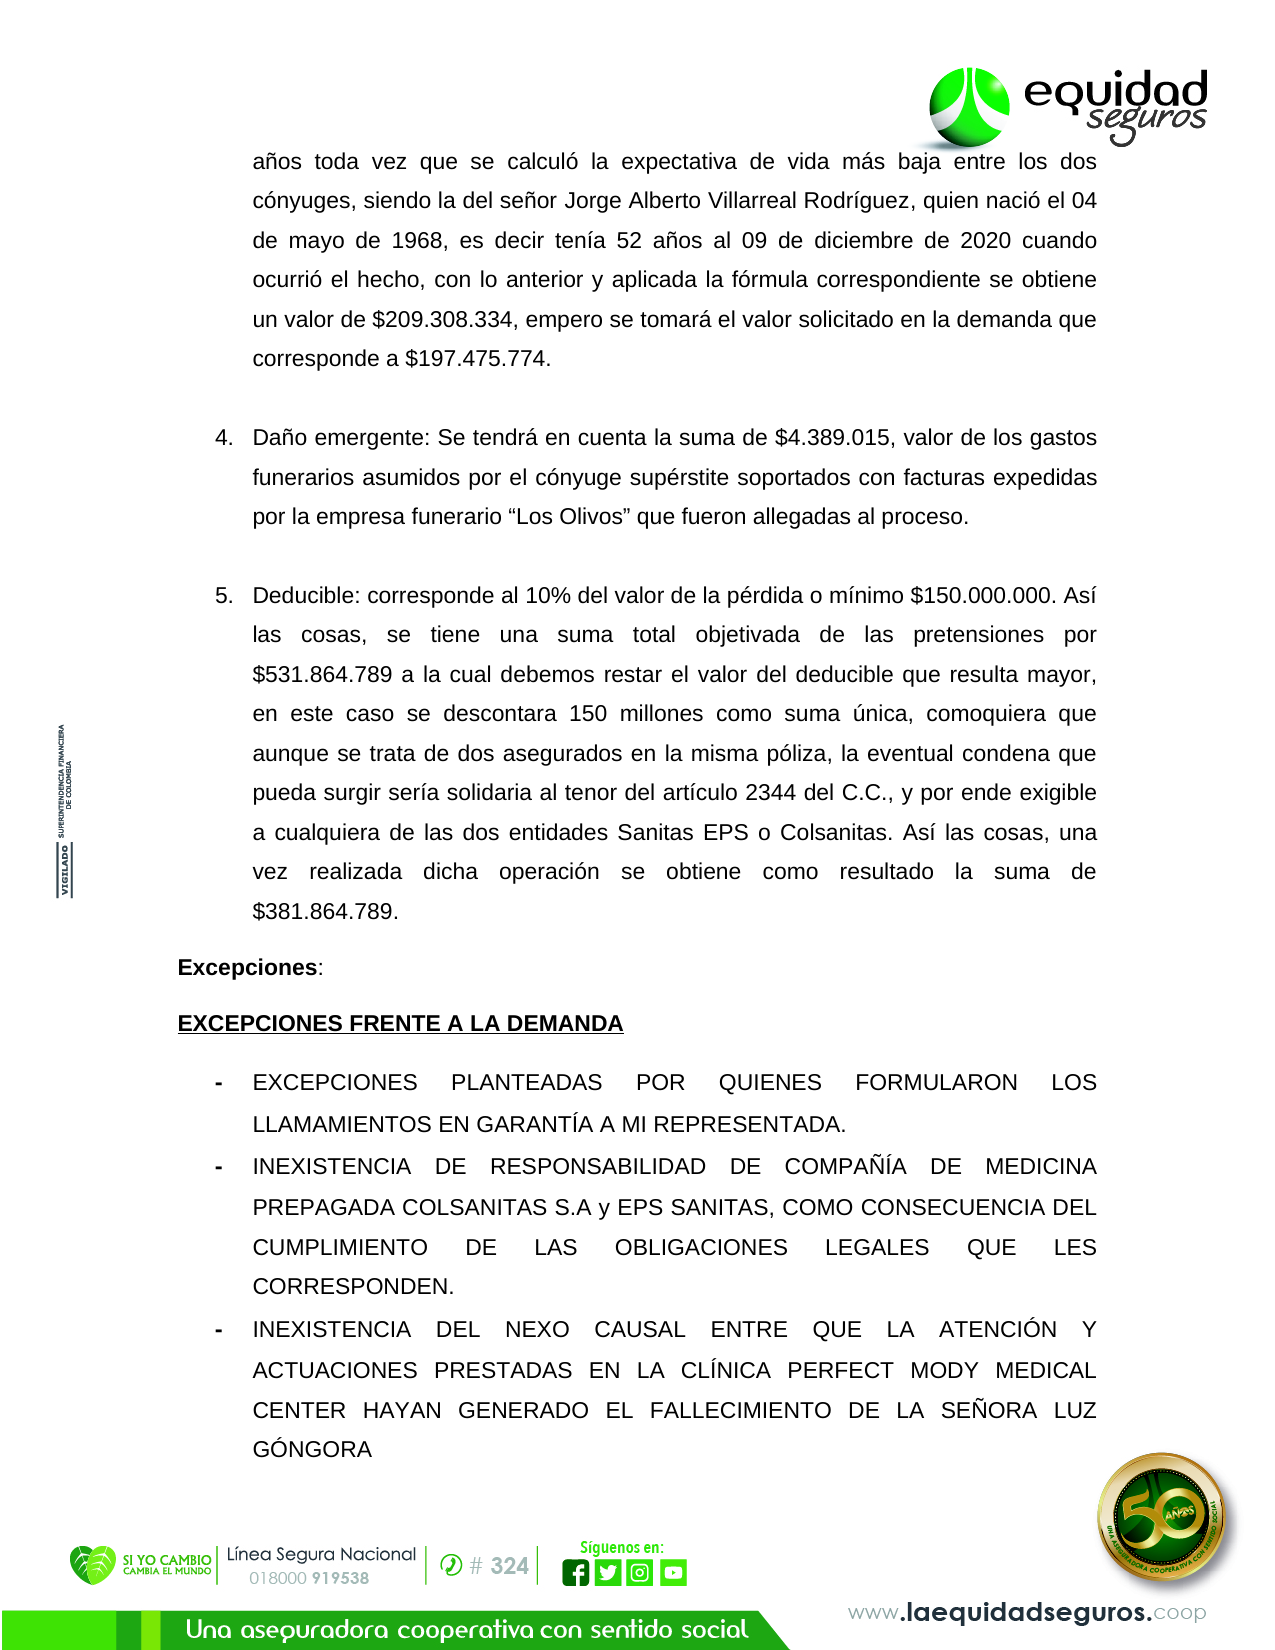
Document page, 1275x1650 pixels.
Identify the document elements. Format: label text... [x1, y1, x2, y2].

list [215, 148, 1098, 371]
list INEXISTENCIA DEL NEXO CAUSAL ENTRE QUE LA ATENCIÓN Y ACTUACIONES PRESTADAS EN LA CLÍNICA PERFECT MODY MEDICAL CENTER HAYAN GENERADO EL FALLECIMIENTO DE LA SEÑORA LUZ GÓNGORA [215, 1313, 1098, 1462]
list INEXISTENCIA DE RESPONSABILIDAD DE COMPAÑÍA DE MEDICINA PREPAGADA COLSANITAS S.A y EPS SANITAS, COMO CONSECUENCIA DEL CUMPLIMIENTO DE LAS OBLIGACIONES LEGALES QUE LES CORRESPONDEN. [215, 1150, 1098, 1300]
text EXCEPCIONES FRENTE A LA DEMANDA [177, 1010, 1098, 1036]
text Excepciones: [177, 954, 1098, 980]
list Deducible: corresponde al 10% del valor de la pérdida o mínimo $150.000.000. Así las cosas, se tiene una suma total objetivada de las pretensiones por $531.864.789 a la cual debemos restar el valor del deducible que resulta mayor, en este caso se descontara 150 millones como suma única, comoquiera que aunque se trata de dos asegurados en la misma póliza, la eventual condena que pueda surgir sería solidaria al tenor del artículo 2344 del C.C., y por ende exigible a cualquiera de las dos entidades Sanitas EPS o Colsanitas. Así las cosas, una vez realizada dicha operación se obtiene como resultado la suma de $381.864.789. [215, 582, 1098, 924]
list EXCEPCIONES PLANTEADAS POR QUIENES FORMULARON LOS LLAMAMIENTOS EN GARANTÍA A MI REPRESENTADA. [215, 1066, 1098, 1137]
list Daño emergente: Se tendrá en cuenta la suma de $4.389.015, valor de los gastos funerarios asumidos por el cónyuge supérstite soportados con facturas expedidas por la empresa funerario “Los Olivos” que fueron allegadas al proceso. [215, 424, 1098, 529]
picture [1, 1, 1275, 1650]
